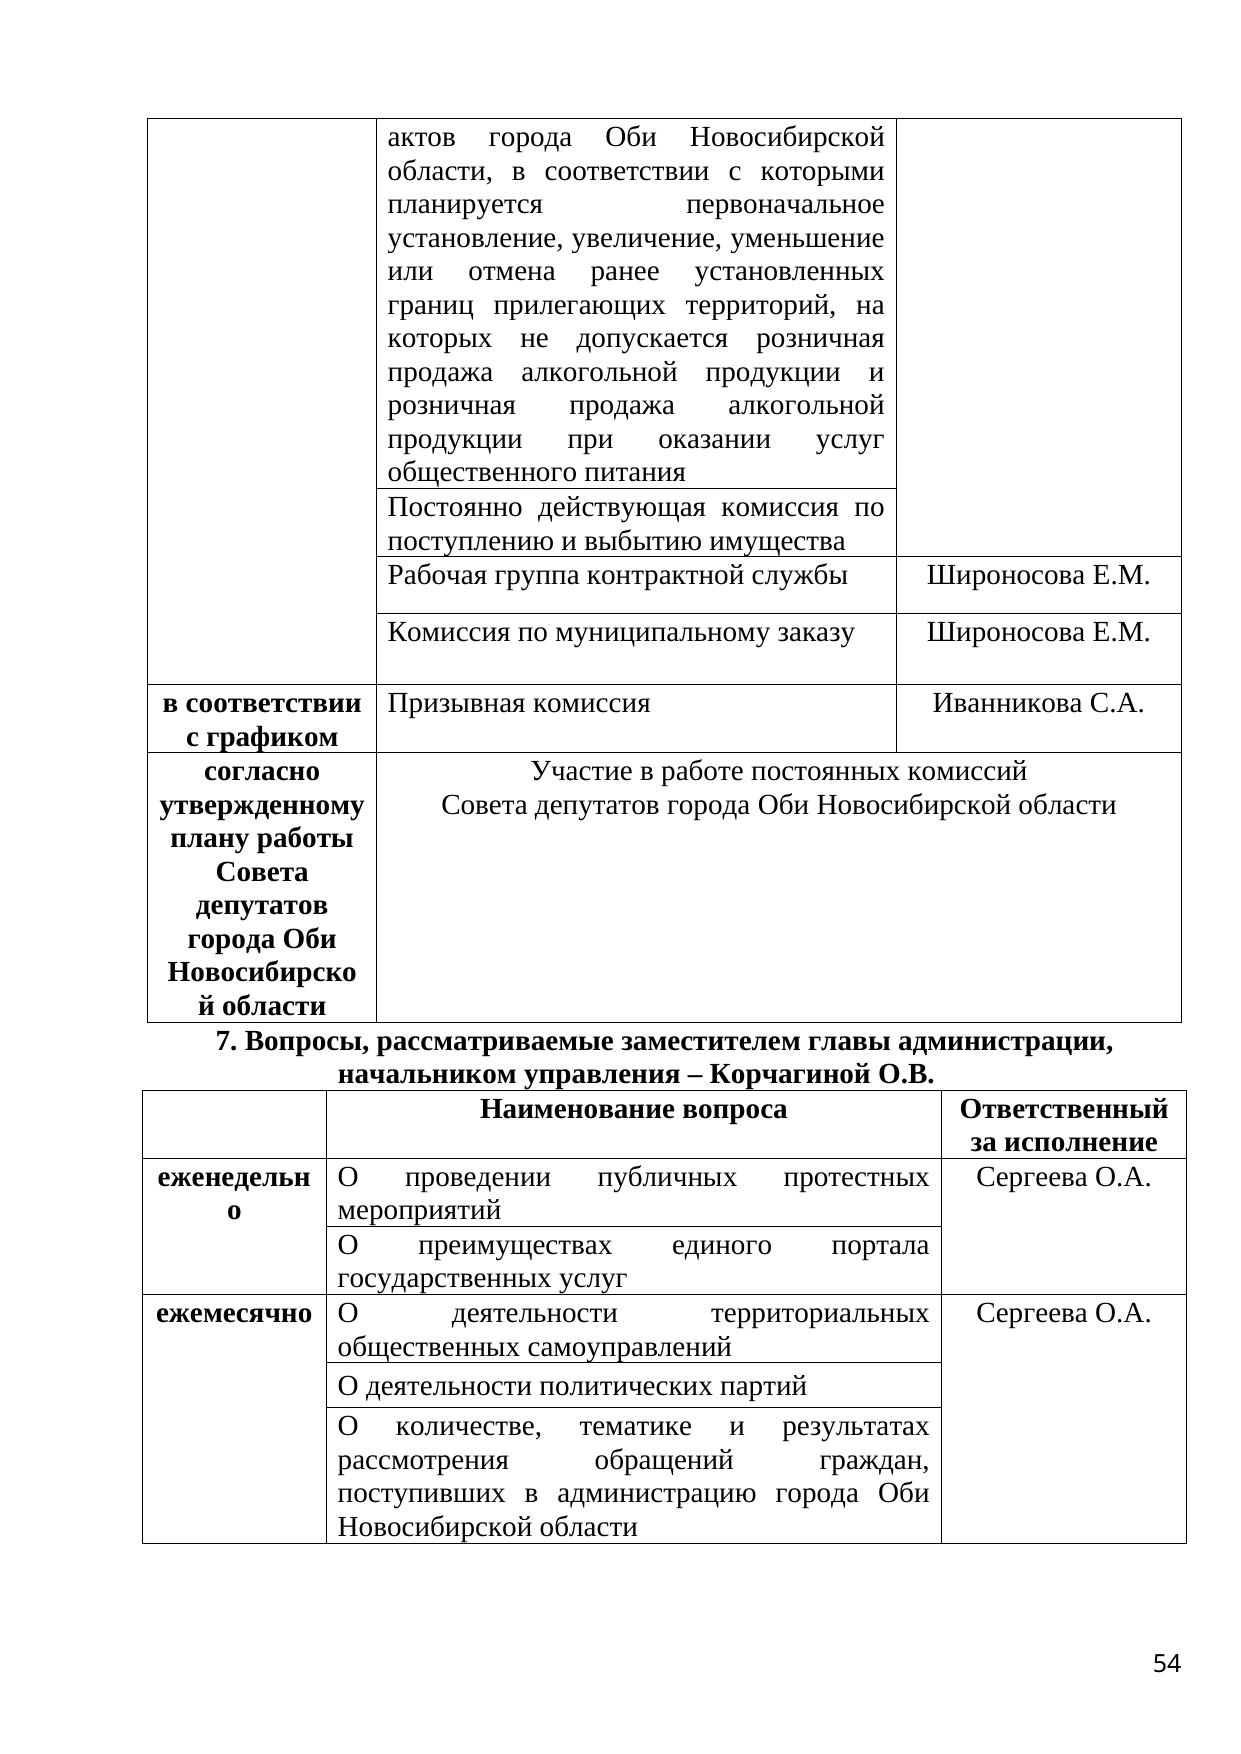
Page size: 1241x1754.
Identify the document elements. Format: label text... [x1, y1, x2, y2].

table_cell Постоянно действующая комиссия по поступлению и выбытию имущества [377, 489, 896, 556]
table_cell О преимуществах единого портала государственных услуг [327, 1227, 941, 1294]
table_cell Широносова Е.М. [897, 614, 1181, 684]
table_header [143, 1091, 326, 1158]
table_cell Комиссия по муниципальному заказу [377, 614, 896, 684]
table_cell согласно утвержденному плану работы Совета депутатов города Оби Новосибирской области [148, 753, 376, 1022]
table_header Наименование вопроса [327, 1091, 941, 1158]
table_cell Сергеева О.А. [942, 1159, 1186, 1294]
table_cell еженедельно [143, 1159, 326, 1294]
table_cell О проведении публичных протестных мероприятий [327, 1159, 941, 1226]
table_cell Сергеева О.А. [942, 1295, 1186, 1542]
table_cell Призывная комиссия [377, 685, 896, 752]
table_cell О количестве, тематике и результатах рассмотрения обращений граждан, поступивших в администрацию города Оби Новосибирской области [327, 1408, 941, 1542]
text 7. Вопросы, рассматриваемые заместителем главы администрации, начальником управления – Корчагиной О.В. [91, 1023, 1181, 1090]
table_header Ответственный за исполнение [942, 1091, 1186, 1158]
table_cell Участие в работе постоянных комиссий Совета депутатов города Оби Новосибирской области [377, 753, 1181, 1022]
table_cell в соответствии с графиком [148, 685, 376, 752]
table_cell Широносова Е.М. [897, 557, 1181, 613]
table_cell О деятельности территориальных общественных самоуправлений [327, 1295, 941, 1362]
table_cell Рабочая группа контрактной службы [377, 557, 896, 613]
table_cell ежемесячно [143, 1295, 326, 1542]
table_cell О деятельности политических партий [327, 1363, 941, 1407]
table_cell Иванникова С.А. [897, 685, 1181, 752]
